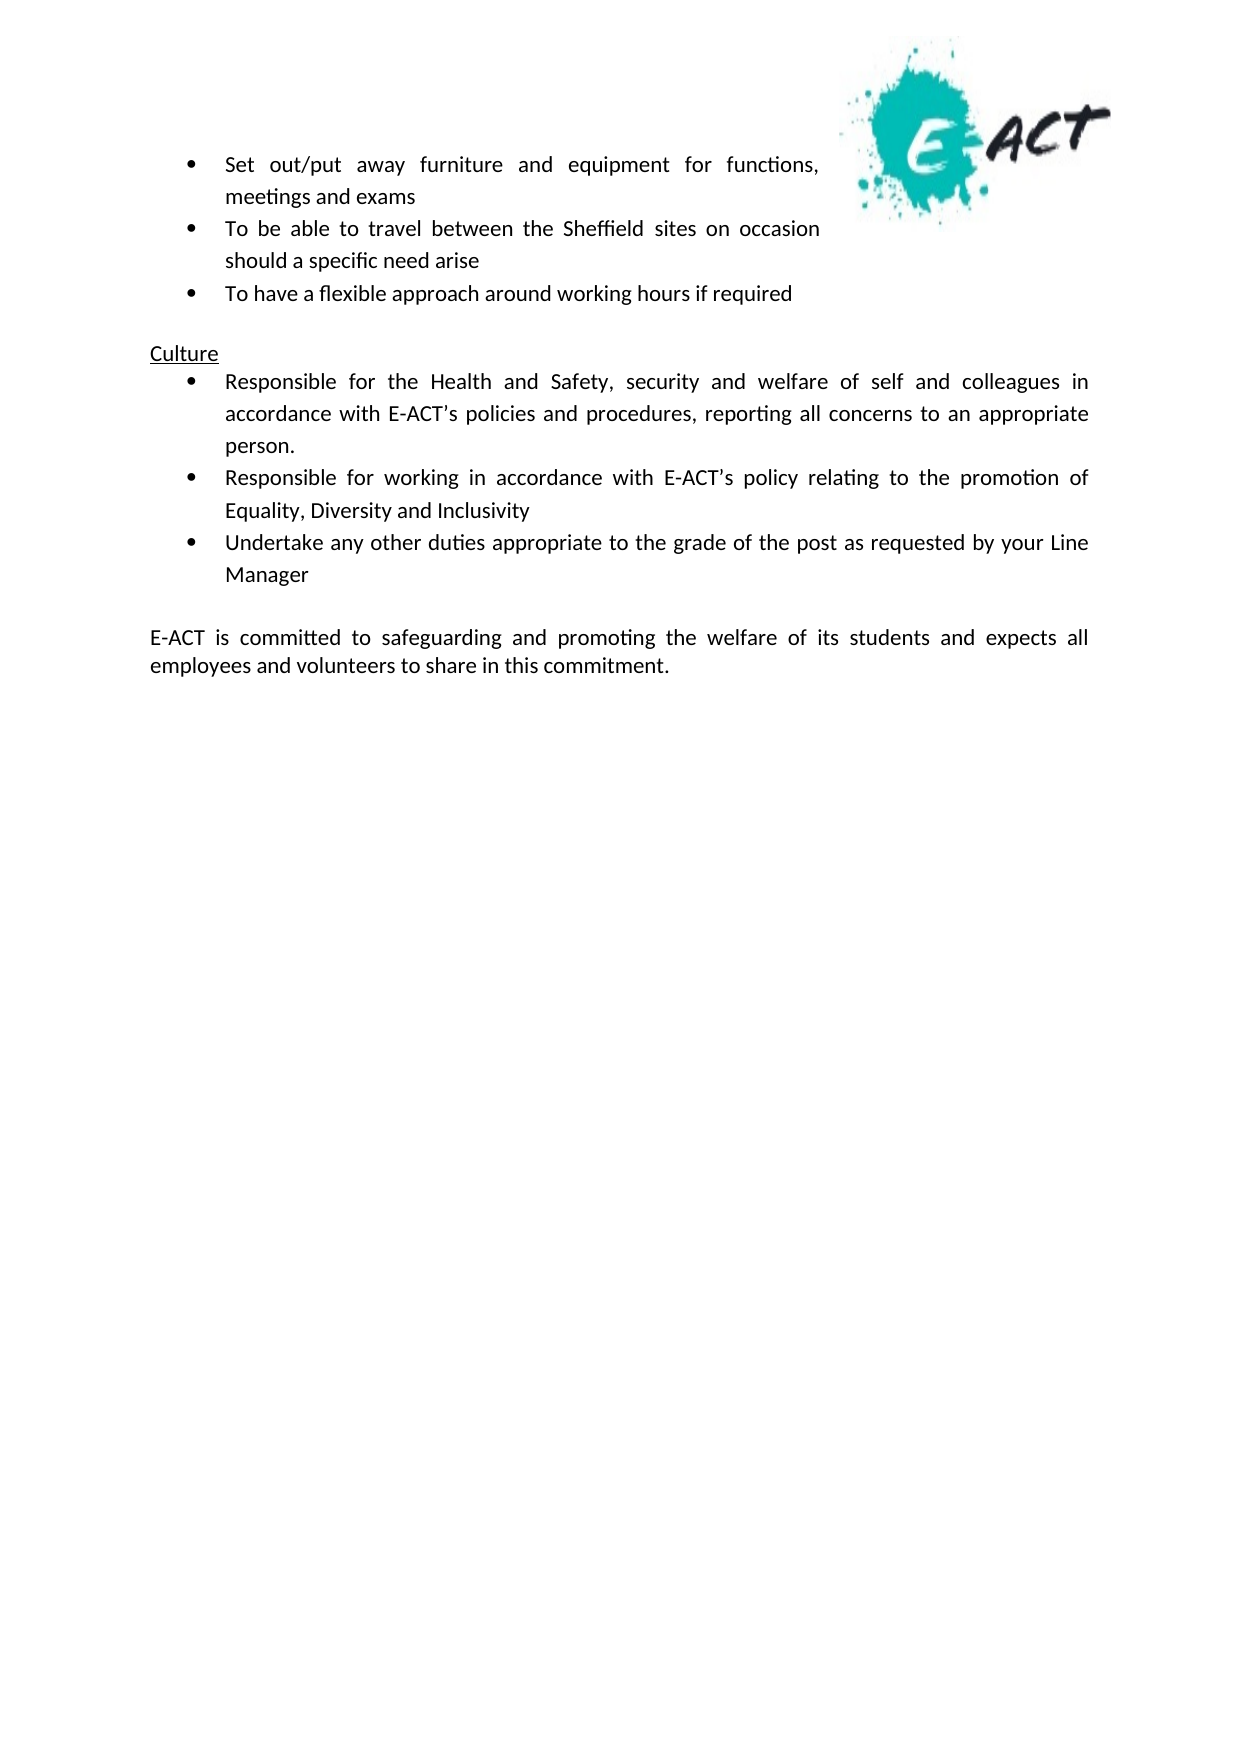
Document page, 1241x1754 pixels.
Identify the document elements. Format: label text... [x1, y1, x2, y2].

list Responsible for working in accordance with E-ACT’s policy relating to the promotion of Equality, Diversity and Inclusivity [187, 463, 1090, 524]
list Responsible for the Health and Safety, security and welfare of self and colleagues in accordance with E-ACT’s policies and procedures, reporting all concerns to an appropriate person. [187, 367, 1090, 459]
list To have a flexible approach around working hours if required [187, 279, 1090, 307]
list Undertake any other duties appropriate to the grade of the post as requested by your Line Manager [187, 528, 1090, 588]
text Culture [150, 339, 1090, 367]
text E-ACT is committed to safeguarding and promoting the welfare of its students and expects all employees and volunteers to share in this commitment. [150, 623, 1090, 679]
list To be able to travel between the Sheffield sites on occasion should a specific need arise [187, 214, 1090, 274]
picture [839, 36, 1111, 232]
list Set out/put away furniture and equipment for functions, meetings and exams [187, 150, 1090, 210]
